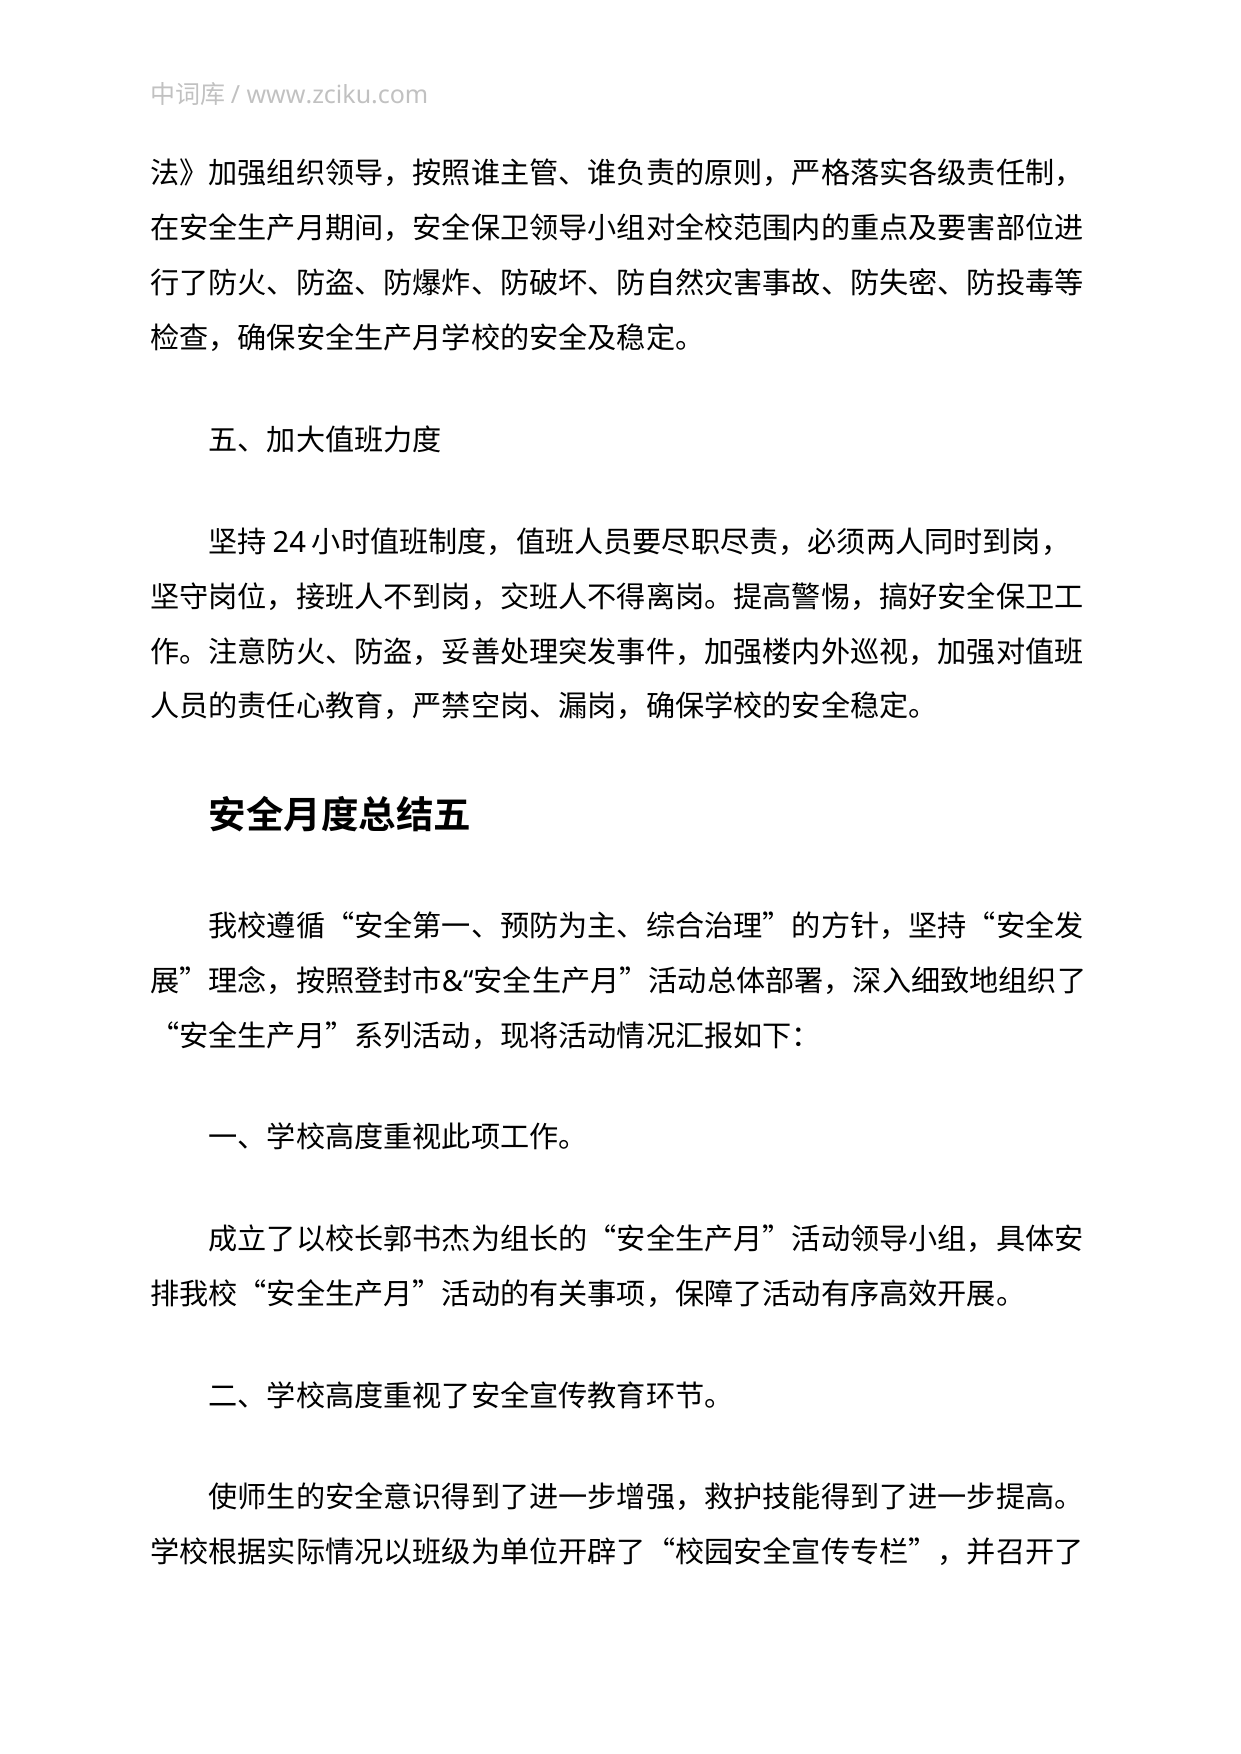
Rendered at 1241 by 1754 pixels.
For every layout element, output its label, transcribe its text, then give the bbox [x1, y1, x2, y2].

text 我校遵循“安全第一、预防为主、综合治理”的方针，坚持“安全发展”理念，按照登封市&“安全生产月”活动总体部署，深入细致地组织了“安全生产月”系列活动，现将活动情况汇报如下： [150, 902, 1090, 1054]
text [150, 1474, 1090, 1571]
text 坚持24小时值班制度，值班人员要尽职尽责，必须两人同时到岗，坚守岗位，接班人不到岗，交班人不得离岗。提高警惕，搞好安全保卫工作。注意防火、防盗，妥善处理突发事件，加强楼内外巡视，加强对值班人员的责任心教育，严禁空岗、漏岗，确保学校的安全稳定。 [150, 518, 1090, 725]
text 成立了以校长郭书杰为组长的“安全生产月”活动领导小组，具体安排我校“安全生产月”活动的有关事项，保障了活动有序高效开展。 [150, 1216, 1090, 1313]
text 一、学校高度重视此项工作。 [150, 1114, 1090, 1156]
text 二、学校高度重视了安全宣传教育环节。 [150, 1372, 1090, 1414]
text 五、加大值班力度 [150, 416, 1090, 459]
text 安全月度总结五 [150, 785, 1090, 839]
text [150, 150, 1090, 357]
